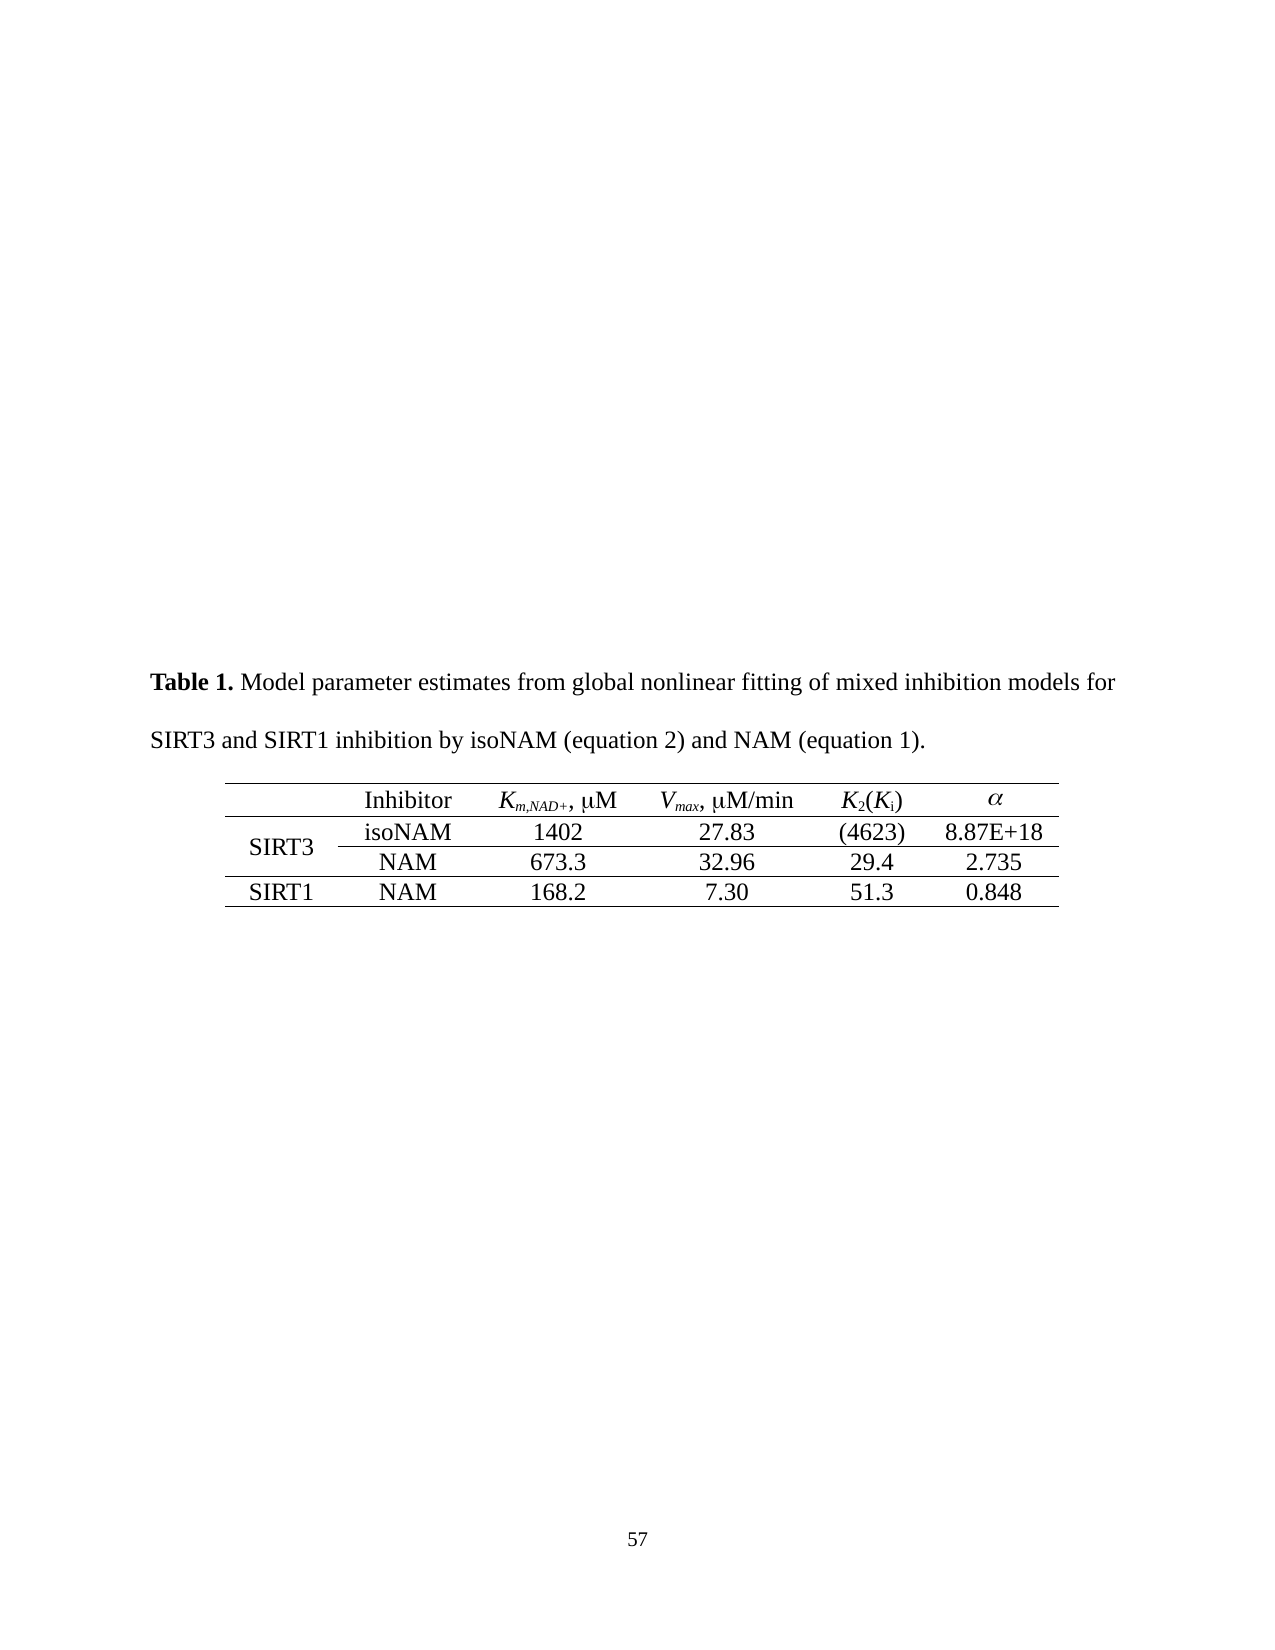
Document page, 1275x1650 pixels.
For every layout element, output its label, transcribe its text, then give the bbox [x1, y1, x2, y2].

table_cell 29.4 [816, 847, 928, 876]
table_cell SIRT1 [225, 877, 337, 906]
table_header [225, 784, 337, 816]
table_cell NAM [338, 847, 478, 876]
table_cell SIRT3 [225, 817, 337, 876]
table_cell 1402 [478, 817, 637, 846]
table_cell NAM [338, 877, 478, 906]
table_cell 0.848 [928, 877, 1059, 906]
table_cell 673.3 [478, 847, 637, 876]
text Table 1. Model parameter estimates from global nonlinear fitting of mixed inhibition models for SIRT3 and SIRT1 inhibition by isoNAM (equation 2) and NAM (equation 1). [150, 667, 1125, 754]
table_cell 8.87E+18 [928, 817, 1059, 846]
table_cell 7.30 [638, 877, 816, 906]
table_header Vmax, M/min [638, 784, 816, 816]
table_header Km,NAD+, M [478, 784, 637, 816]
table_cell 27.83 [638, 817, 816, 846]
table_header Inhibitor [338, 784, 478, 816]
table_cell (4623) [816, 817, 928, 846]
table_header  [928, 784, 1059, 816]
table_header K2(Ki) [816, 784, 928, 816]
table_cell isoNAM [338, 817, 478, 846]
table_cell 2.735 [928, 847, 1059, 876]
table_cell 168.2 [478, 877, 637, 906]
table_cell 32.96 [638, 847, 816, 876]
table_cell 51.3 [816, 877, 928, 906]
